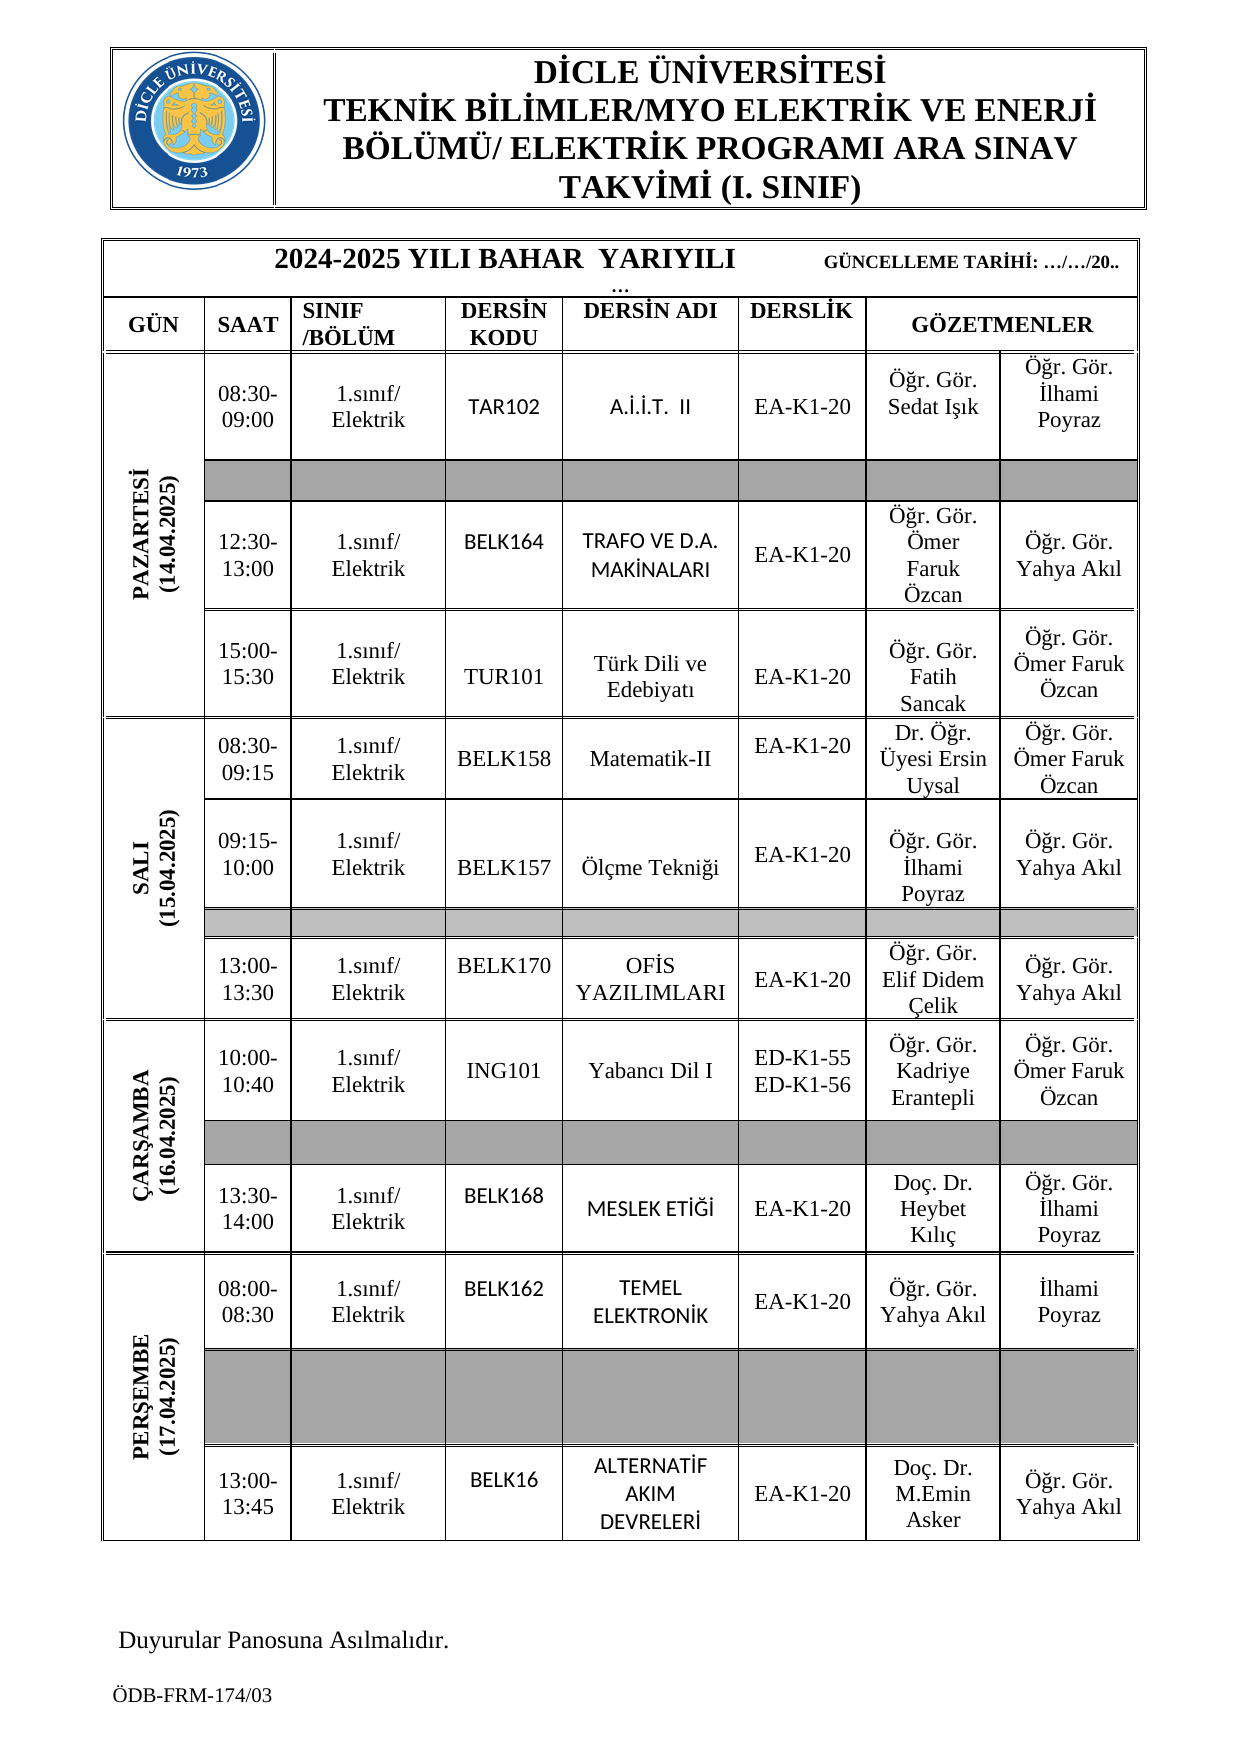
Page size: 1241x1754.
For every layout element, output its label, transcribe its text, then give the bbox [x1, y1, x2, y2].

table_cell Öğr. Gör. Ömer Faruk Özcan [867, 502, 999, 607]
table_cell [1001, 1348, 1137, 1443]
table_cell TAR102 [446, 354, 562, 459]
table_cell [205, 1351, 290, 1443]
table_cell BELK158 [446, 719, 562, 798]
table_cell 10:00-10:40 [205, 1021, 290, 1120]
table_cell [739, 1121, 865, 1164]
table_cell [205, 910, 290, 936]
table_cell [563, 1351, 738, 1443]
table_cell A.İ.İ.T. II [563, 354, 738, 459]
table_cell [446, 910, 562, 936]
table_cell 1.sınıf/ Elektrik [292, 719, 445, 798]
table_cell Doç. Dr. Heybet Kılıç [867, 1165, 999, 1251]
table_cell Öğr. Gör. Elif Didem Çelik [867, 939, 999, 1018]
table_cell EA-K1-20 [739, 1447, 865, 1539]
table_cell Öğr. Gör. Yahya Akıl [1001, 800, 1137, 907]
table_cell BELK162 [446, 1255, 562, 1347]
table_cell 08:30-09:00 [205, 354, 290, 459]
table_cell SAAT [205, 298, 290, 350]
table_cell [739, 910, 865, 936]
table_cell [563, 910, 738, 936]
table_cell DERSİN KODU [446, 298, 562, 350]
table_cell Yabancı Dil I [563, 1021, 738, 1120]
table_cell [739, 1351, 865, 1443]
table_cell [1001, 461, 1137, 500]
table_cell EA-K1-20 [739, 502, 865, 607]
table_cell İlhami Poyraz [1001, 1251, 1137, 1347]
table_cell EA-K1-20 [739, 1165, 865, 1251]
table_cell 08:30-09:15 [205, 719, 290, 798]
table_cell Öğr. Gör. Kadriye Erantepli [867, 1021, 999, 1120]
table_cell [739, 461, 865, 500]
table_cell 09:15-10:00 [205, 800, 290, 907]
table_cell SALI (15.04.2025) [102, 716, 204, 1018]
table_cell [292, 910, 445, 936]
table_cell TUR101 [446, 611, 562, 716]
table_cell BELK168 [446, 1165, 562, 1251]
table_cell 15:00-15:30 [205, 611, 290, 716]
table_cell MESLEK ETİĞİ [563, 1165, 738, 1251]
table_cell [446, 461, 562, 500]
table_cell DERSİN ADI [563, 298, 738, 350]
table_header 2024-2025 YILI BAHAR YARIYILI GÜNCELLEME TARİHİ: …/…/20..… [104, 241, 1137, 296]
table_cell SINIF /BÖLÜM [292, 298, 445, 350]
table_cell BELK157 [446, 800, 562, 907]
table_cell 13:00-13:45 [205, 1447, 290, 1539]
table_cell Öğr. Gör. İlhami Poyraz [1001, 350, 1138, 459]
table_cell [867, 461, 999, 500]
table_cell 13:30-14:00 [205, 1165, 290, 1251]
table_cell 1.sınıf/ Elektrik [292, 1255, 445, 1347]
table_cell 1.sınıf/ Elektrik [292, 1165, 445, 1251]
table_cell [292, 461, 445, 500]
table_cell OFİS YAZILIMLARI [563, 939, 738, 1018]
table_cell Öğr. Gör. Ömer Faruk Özcan [1001, 716, 1138, 798]
table_cell [205, 461, 290, 500]
table_cell 1.sınıf/ Elektrik [292, 502, 445, 607]
table_cell Dr. Öğr. Üyesi Ersin Uysal [867, 719, 999, 798]
table_cell TRAFO VE D.A. MAKİNALARI [563, 502, 738, 607]
table_cell PAZARTESİ (14.04.2025) [102, 350, 204, 716]
table_cell [867, 1121, 999, 1164]
table_cell [1001, 907, 1137, 936]
table_cell EA-K1-20 [739, 939, 865, 1018]
table_cell 1.sınıf/ Elektrik [292, 800, 445, 907]
table_cell Öğr. Gör. Yahya Akıl [1001, 936, 1138, 1018]
table_cell [292, 1351, 445, 1443]
table_cell TEMEL ELEKTRONİK [563, 1255, 738, 1347]
table_cell 1.sınıf/ Elektrik [292, 611, 445, 716]
table_cell 12:30-13:00 [205, 502, 290, 607]
table_cell Öğr. Gör. Ömer Faruk Özcan [1001, 1018, 1138, 1120]
table_cell ING101 [446, 1021, 562, 1120]
table_cell 1.sınıf/ Elektrik [292, 1447, 445, 1539]
table_cell [446, 1121, 562, 1164]
table_cell EA-K1-20 [739, 611, 865, 716]
table_cell GÜN [104, 298, 204, 350]
table_cell Matematik-II [563, 719, 738, 798]
table_cell Öğr. Gör. Fatih Sancak [867, 611, 999, 716]
picture [119, 50, 267, 194]
table_cell EA-K1-20 [739, 354, 865, 459]
table_cell Öğr. Gör. Yahya Akıl [1001, 502, 1137, 607]
table_cell 13:00-13:30 [205, 939, 290, 1018]
table_cell [867, 1351, 999, 1443]
table_cell [292, 1121, 445, 1164]
table_cell Doç. Dr. M.Emin Asker [867, 1447, 999, 1539]
table_cell 1.sınıf/ Elektrik [292, 354, 445, 459]
table_cell ED-K1-55 ED-K1-56 [739, 1021, 865, 1120]
table_cell Öğr. Gör. Ömer Faruk Özcan [1001, 608, 1137, 716]
table_cell [446, 1351, 562, 1443]
table_cell 08:00-08:30 [205, 1255, 290, 1347]
table_cell Öğr. Gör. Yahya Akıl [867, 1255, 999, 1347]
table_cell EA-K1-20 [739, 800, 865, 907]
table_cell [867, 910, 999, 936]
table_cell [1001, 1121, 1137, 1164]
table_cell ÇARŞAMBA (16.04.2025) [102, 1018, 204, 1251]
table_cell Öğr. Gör. Sedat Işık [867, 354, 999, 459]
table_cell [205, 1121, 290, 1164]
table_cell DERSLİK [739, 298, 865, 350]
table_cell [563, 1121, 738, 1164]
table_cell [563, 461, 738, 500]
table_cell EA-K1-20 [739, 719, 865, 798]
table_cell Öğr. Gör. İlhami Poyraz [867, 800, 999, 907]
table_cell EA-K1-20 [739, 1255, 865, 1347]
table_cell 1.sınıf/ Elektrik [292, 939, 445, 1018]
table_cell Türk Dili ve Edebiyatı [563, 611, 738, 716]
table_cell Ölçme Tekniği [563, 800, 738, 907]
table_cell Öğr. Gör. İlhami Poyraz [1001, 1165, 1137, 1251]
table_cell BELK164 [446, 502, 562, 607]
table_cell BELK170 [446, 939, 562, 1018]
table_cell BELK16 [446, 1447, 562, 1539]
table_cell Öğr. Gör. Yahya Akıl [1001, 1444, 1137, 1539]
table_cell ALTERNATİF AKIM DEVRELERİ [563, 1447, 738, 1539]
table_cell 1.sınıf/ Elektrik [292, 1021, 445, 1120]
table_cell GÖZETMENLER [867, 298, 1137, 350]
table_cell PERŞEMBE (17.04.2025) [104, 1251, 204, 1539]
